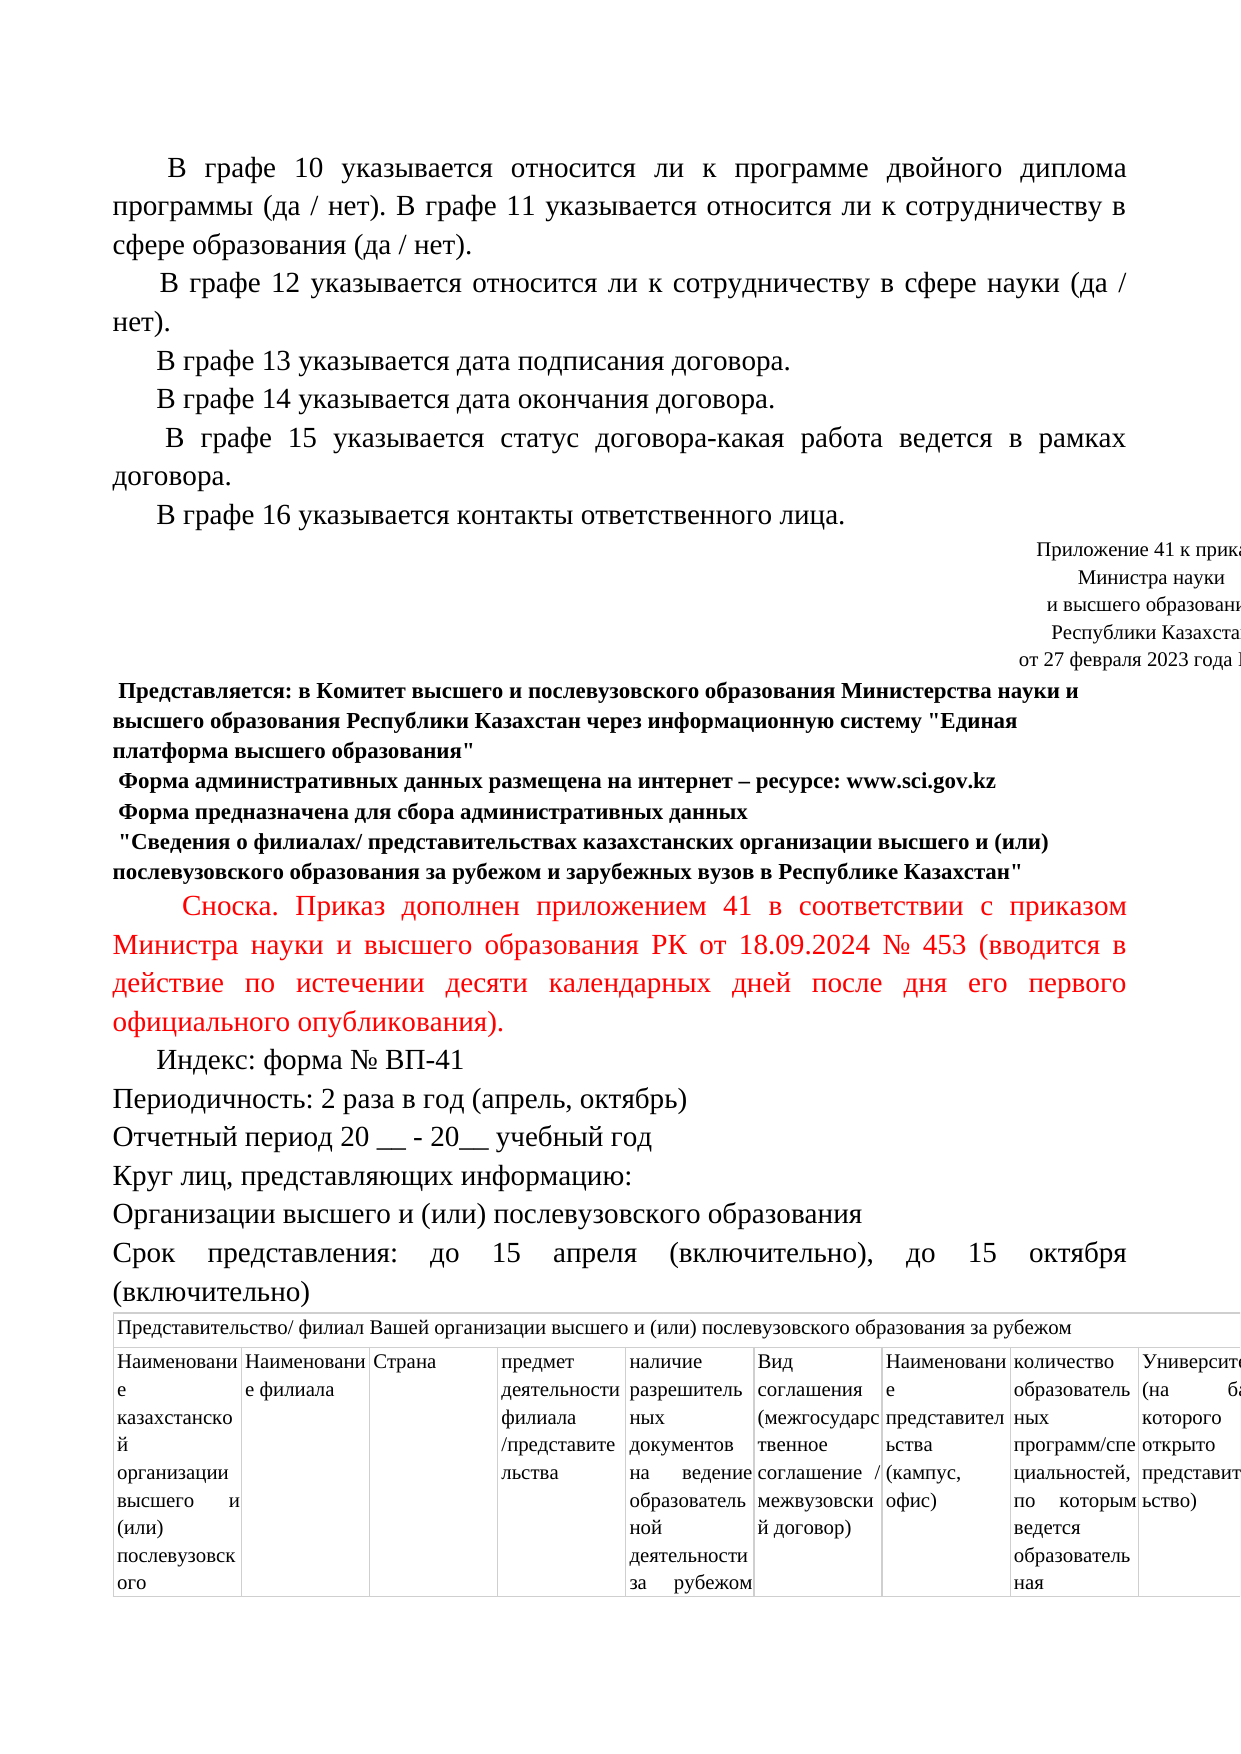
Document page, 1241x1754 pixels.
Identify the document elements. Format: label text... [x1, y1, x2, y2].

text Форма административных данных размещена на интернет – ресурсе: www.sci.gov.kz [112, 767, 1128, 794]
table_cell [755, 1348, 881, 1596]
text Форма предназначена для сбора административных данных [112, 798, 1128, 824]
text В графе 15 указывается статус договора-какая работа ведется в рамках договора. [112, 420, 1128, 492]
text Индекс: форма № ВП-41 [112, 1042, 1128, 1076]
text Представляется: в Комитет высшего и послевузовского образования Министерства науки и высшего образования Республики Казахстан через информационную систему "Единая платформа высшего образования" [112, 677, 1128, 764]
text Организации высшего и (или) послевузовского образования [112, 1197, 1128, 1230]
text В графе 13 указывается дата подписания договора. [112, 343, 1128, 376]
text В графе 16 указывается контакты ответственного лица. [112, 497, 1128, 530]
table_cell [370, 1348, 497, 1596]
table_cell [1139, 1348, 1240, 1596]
text В графе 12 указывается относится ли к сотрудничеству в сфере науки (да / нет). [112, 266, 1128, 338]
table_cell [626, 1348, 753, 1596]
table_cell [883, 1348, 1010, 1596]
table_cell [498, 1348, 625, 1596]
text Отчетный период 20 __ - 20__ учебный год [112, 1119, 1128, 1153]
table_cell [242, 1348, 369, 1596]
text Круг лиц, представляющих информацию: [112, 1158, 1128, 1192]
text Срок представления: до 15 апреля (включительно), до 15 октября (включительно) [112, 1235, 1128, 1307]
text "Сведения о филиалах/ представительствах казахстанских организации высшего и (или) послевузовского образования за рубежом и зарубежных вузов в Республике Казахстан" [112, 828, 1128, 884]
text Сноска. Приказ дополнен приложением 41 в соответствии с приказом Министра науки и высшего образования РК от 18.09.2024 № 453 (вводится в действие по истечении десяти календарных дней после дня его первого официального опубликования). [112, 888, 1128, 1037]
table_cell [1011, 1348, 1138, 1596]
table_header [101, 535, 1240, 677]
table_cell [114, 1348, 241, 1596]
text В графе 14 указывается дата окончания договора. [112, 381, 1128, 415]
text В графе 10 указывается относится ли к программе двойного диплома программы (да / нет). В графе 11 указывается относится ли к сотрудничеству в сфере образования (да / нет). [112, 150, 1128, 261]
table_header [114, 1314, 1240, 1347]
text Периодичность: 2 раза в год (апрель, октябрь) [112, 1081, 1128, 1114]
